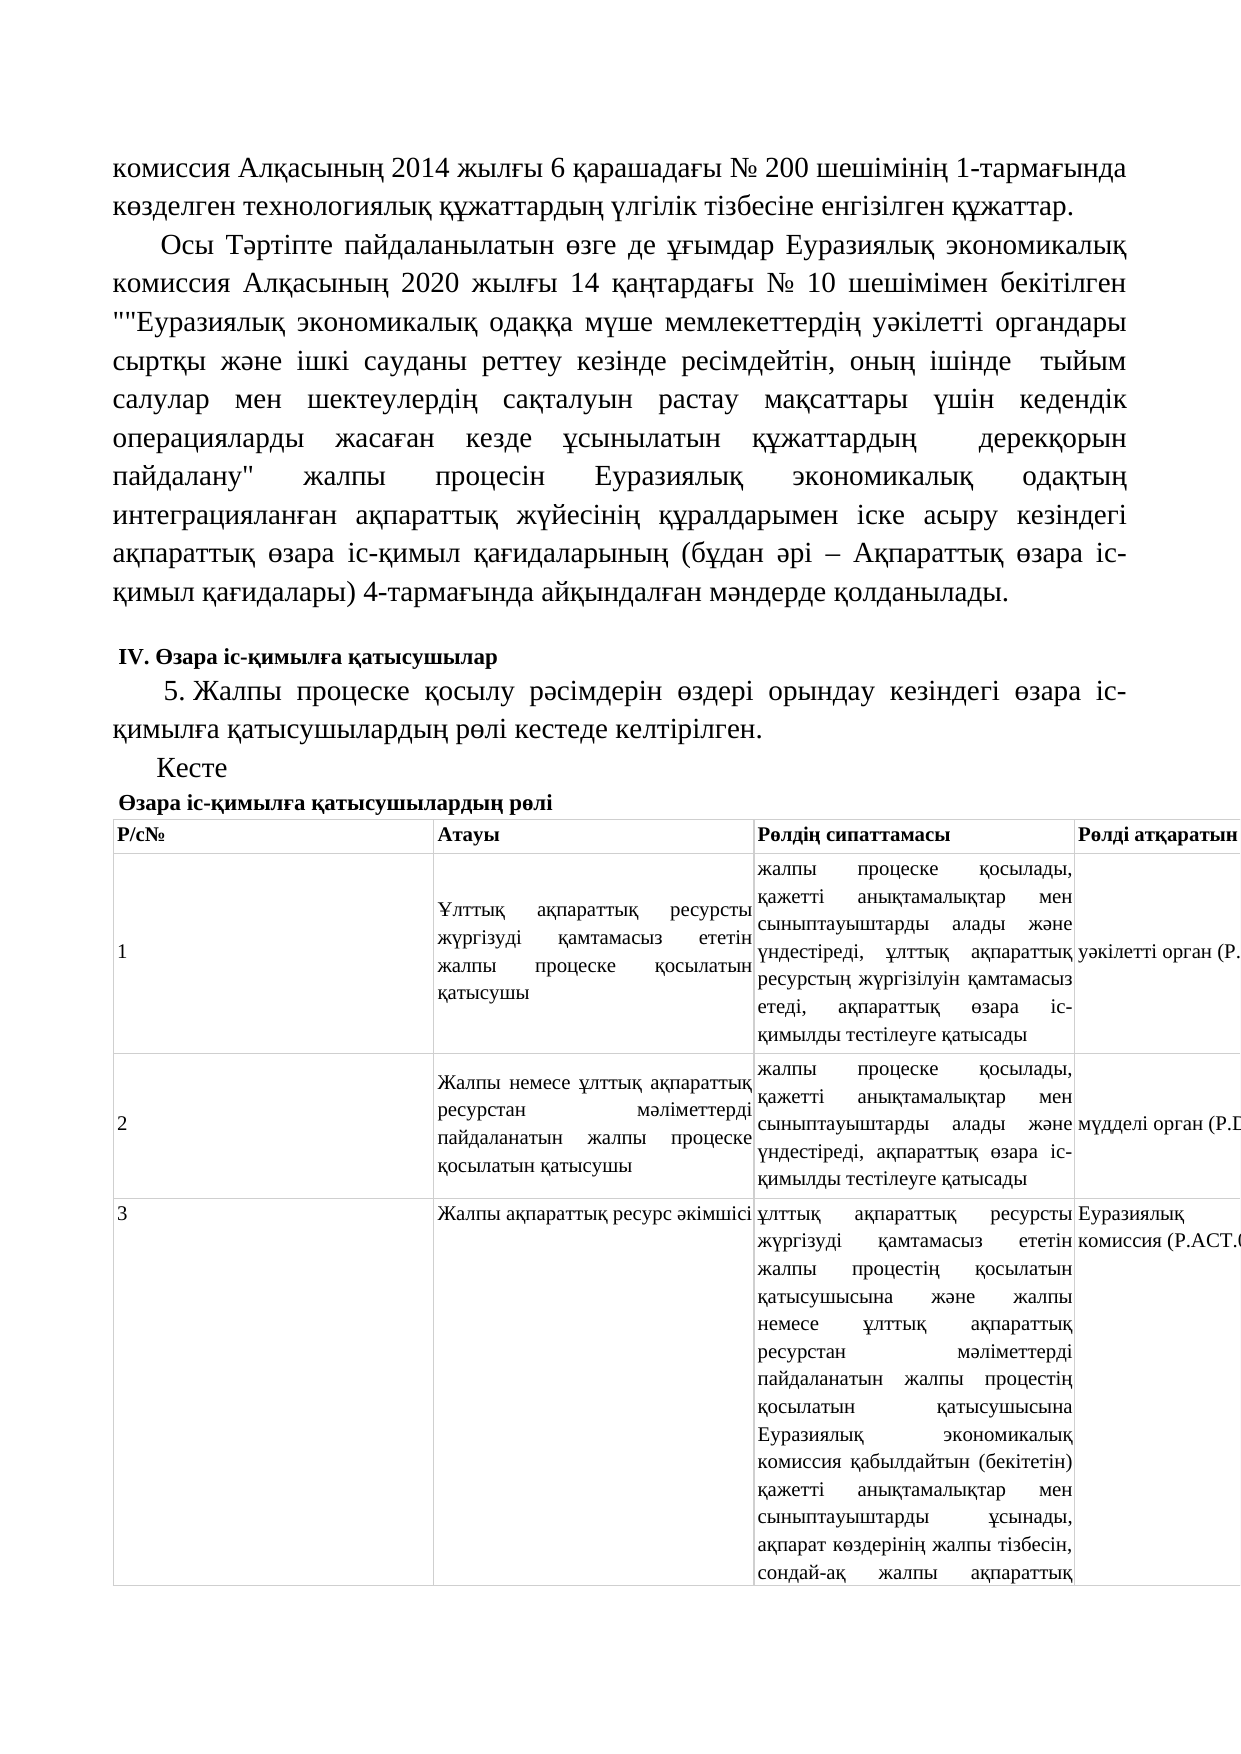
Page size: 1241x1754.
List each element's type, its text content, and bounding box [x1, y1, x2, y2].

text Осы Тәртіпте пайдаланылатын өзге де ұғымдар Еуразиялық экономикалық комиссия Алқасының 2020 жылғы 14 қаңтардағы № 10 шешімімен бекітілген ""Еуразиялық экономикалық одаққа мүше мемлекеттердің уәкілетті органдары сыртқы және ішкі сауданы реттеу кезінде ресімдейтін, оның ішінде тыйым салулар мен шектеулердің сақталуын растау мақсаттары үшін кедендік операцияларды жасаған кезде ұсынылатын құжаттардың дерекқорын пайдалану" жалпы процесін Еуразиялық экономикалық одақтың интеграцияланған ақпараттық жүйесінің құралдарымен іске асыру кезіндегі ақпараттық өзара іс-қимыл қағидаларының (бұдан әрі – Ақпараттық өзара іс-қимыл қағидалары) 4-тармағында айқындалған мәндерде қолданылады. [112, 227, 1128, 607]
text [112, 150, 1128, 222]
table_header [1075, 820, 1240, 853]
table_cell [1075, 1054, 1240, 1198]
text Өзара іс-қимылға қатысушылардың рөлі [112, 788, 1128, 815]
text 5. Жалпы процеске қосылу рәсімдерін өздері орындау кезіндегі өзара іс-қимылға қатысушылардың рөлі кестеде келтірілген. [112, 673, 1128, 745]
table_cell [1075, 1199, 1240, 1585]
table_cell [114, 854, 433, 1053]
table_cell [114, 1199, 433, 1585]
text IV. Өзара іс-қимылға қатысушылар [112, 643, 1128, 669]
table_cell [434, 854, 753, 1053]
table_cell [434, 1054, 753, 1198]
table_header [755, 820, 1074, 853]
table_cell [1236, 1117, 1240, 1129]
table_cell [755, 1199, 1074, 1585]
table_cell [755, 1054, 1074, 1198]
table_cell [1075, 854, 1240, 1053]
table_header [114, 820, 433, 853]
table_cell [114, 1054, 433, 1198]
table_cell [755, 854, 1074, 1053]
text Кесте [112, 750, 1128, 783]
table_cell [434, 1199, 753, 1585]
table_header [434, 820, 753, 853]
